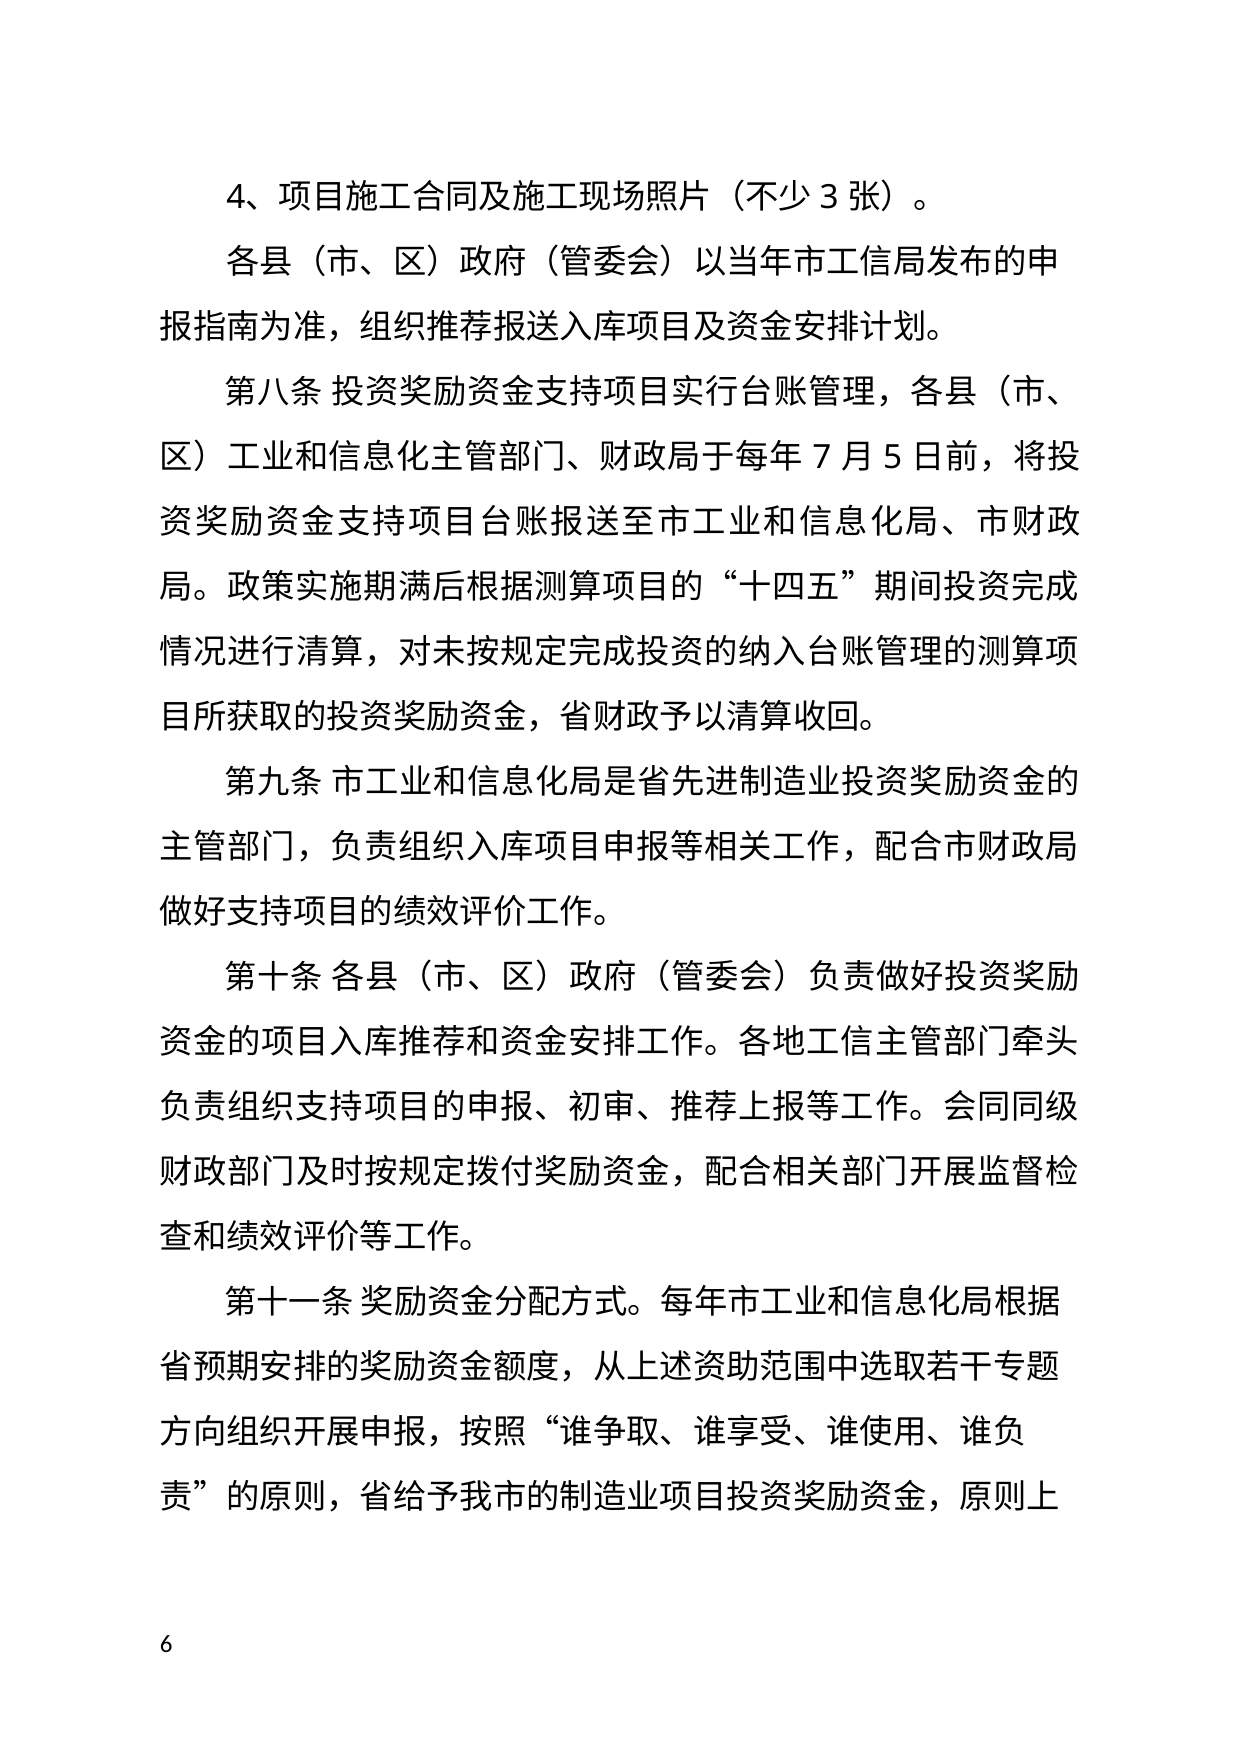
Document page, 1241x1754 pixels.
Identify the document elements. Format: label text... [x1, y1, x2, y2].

text 第九条 市工业和信息化局是省先进制造业投资奖励资金的主管部门，负责组织入库项目申报等相关工作，配合市财政局做好支持项目的绩效评价工作。 [159, 747, 1081, 942]
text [159, 1267, 1081, 1527]
text 4、项目施工合同及施工现场照片（不少 3 张）。 [159, 162, 1081, 227]
text 第八条 投资奖励资金支持项目实行台账管理，各县（市、区）工业和信息化主管部门、财政局于每年 7 月 5 日前，将投资奖励资金支持项目台账报送至市工业和信息化局、市财政局。政策实施期满后根据测算项目的“十四五”期间投资完成情况进行清算，对未按规定完成投资的纳入台账管理的测算项目所获取的投资奖励资金，省财政予以清算收回。 [159, 357, 1081, 747]
text 各县（市、区）政府（管委会）以当年市工信局发布的申报指南为准，组织推荐报送入库项目及资金安排计划。 [159, 227, 1081, 357]
text 第十条 各县（市、区）政府（管委会）负责做好投资奖励资金的项目入库推荐和资金安排工作。各地工信主管部门牵头负责组织支持项目的申报、初审、推荐上报等工作。会同同级财政部门及时按规定拨付奖励资金，配合相关部门开展监督检查和绩效评价等工作。 [159, 942, 1081, 1267]
